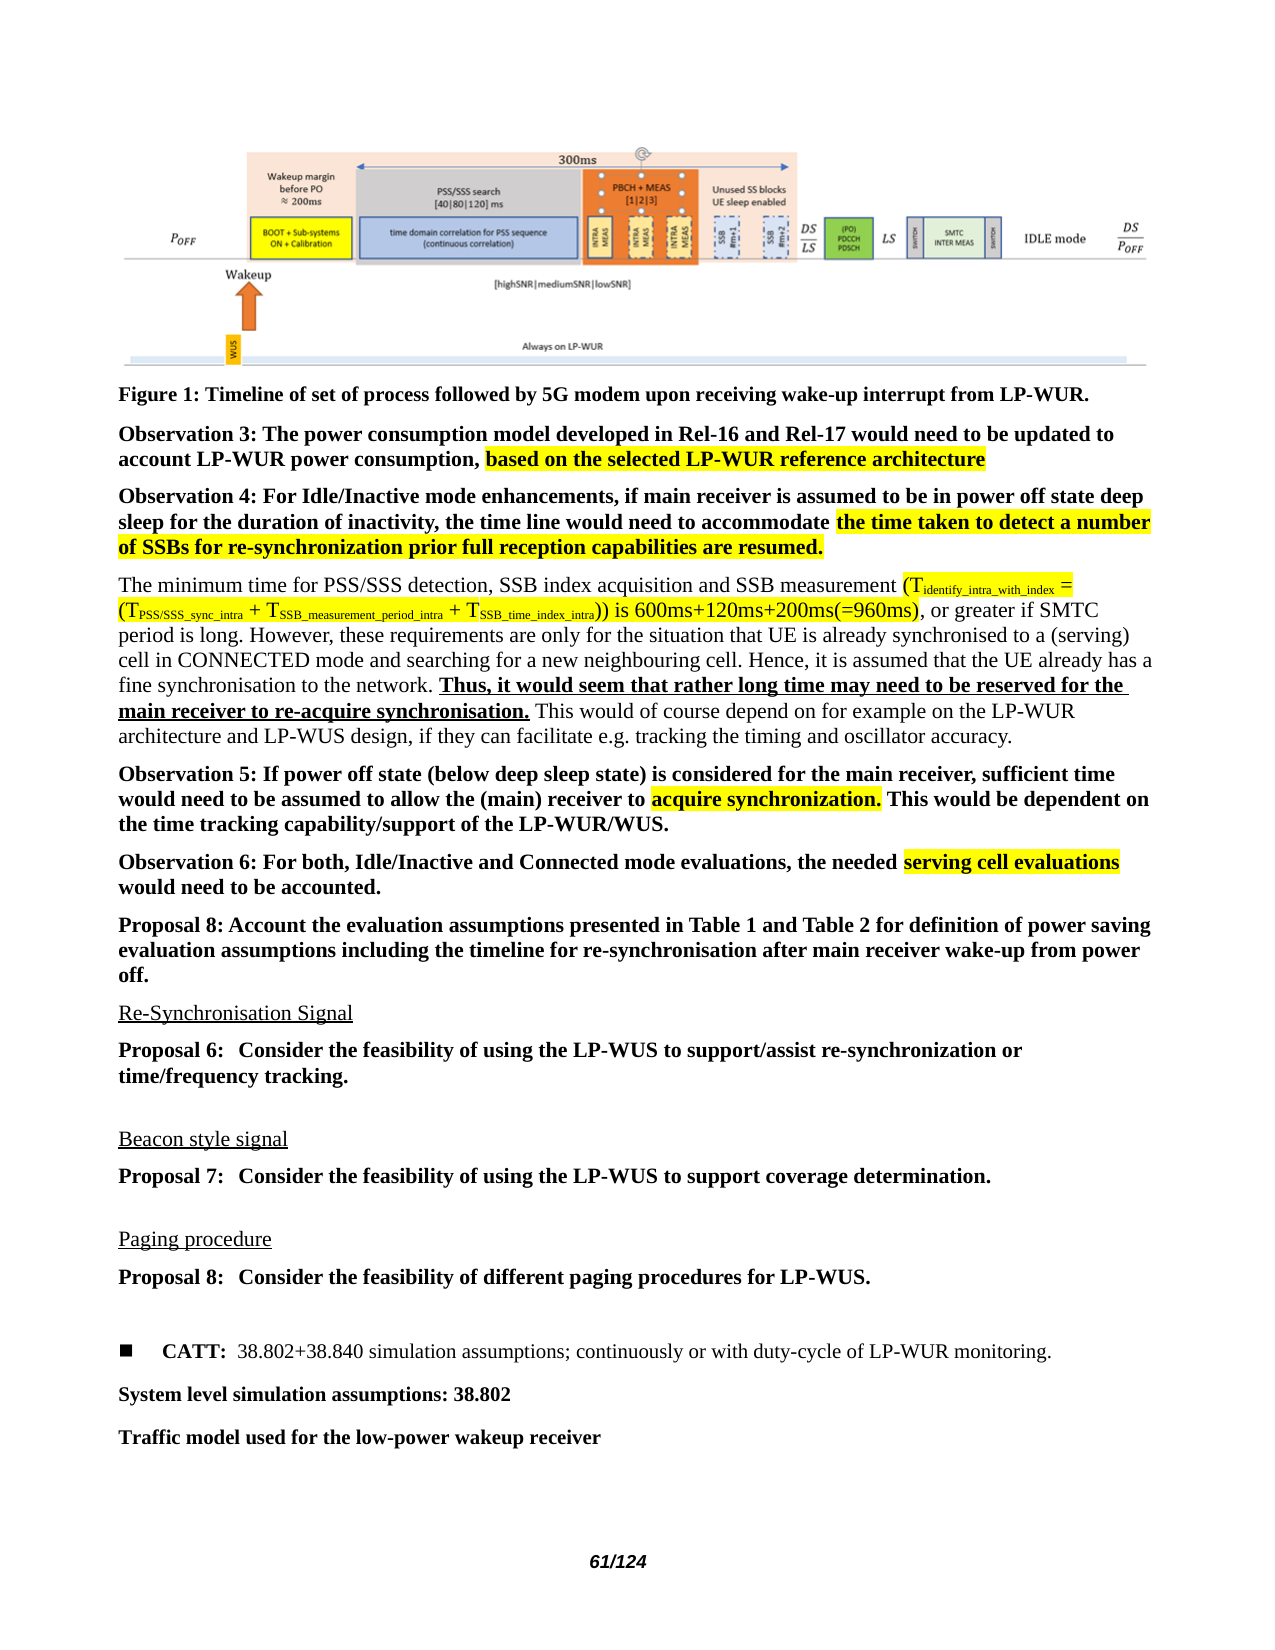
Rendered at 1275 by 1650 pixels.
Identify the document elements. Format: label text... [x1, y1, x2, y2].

text Observation 5: If power off state (below deep sleep state) is considered for the main receiver, sufficient time would need to be assumed to allow the (main) receiver to acquire synchronization. This would be dependent on the time tracking capability/support of the LP-WUR/WUS. [118, 761, 1157, 836]
text Beacon style signal [118, 1126, 1157, 1151]
text Proposal 8: Account the evaluation assumptions presented in Table 1 and Table 2 for definition of power saving evaluation assumptions including the timeline for re-synchronisation after main receiver wake-up from power off. [118, 912, 1157, 987]
text The minimum time for PSS/SSS detection, SSB index acquisition and SSB measurement (Tidentify_intra_with_index = (TPSS/SSS_sync_intra + TSSB_measurement_period_intra + TSSB_time_index_intra)) is 600ms+120ms+200ms(=960ms), or greater if SMTC period is long. However, these requirements are only for the situation that UE is already synchronised to a (serving) cell in CONNECTED mode and searching for a new neighbouring cell. Hence, it is assumed that the UE already has a fine synchronisation to the network. Thus, it would seem that rather long time may need to be reserved for the main receiver to re-acquire synchronisation. This would of course depend on for example on the LP-WUR architecture and LP-WUS design, if they can facilitate e.g. tracking the timing and oscillator accuracy. [118, 572, 1157, 748]
text Observation 3: The power consumption model developed in Rel-16 and Rel-17 would need to be updated to account LP-WUR power consumption, based on the selected LP-WUR reference architecture [118, 421, 1157, 471]
text Observation 4: For Idle/Inactive mode enhancements, if main receiver is assumed to be in power off state deep sleep for the duration of inactivity, the time line would need to accommodate the time taken to detect a number of SSBs for re-synchronization prior full reception capabilities are resumed. [118, 483, 1157, 559]
picture [118, 147, 1147, 370]
text System level simulation assumptions: 38.802 [118, 1382, 1157, 1406]
text Observation 6: For both, Idle/Inactive and Connected mode evaluations, the needed serving cell evaluations would need to be accounted. [118, 849, 1157, 899]
text Re-Synchronisation Signal [118, 1000, 1157, 1025]
text Traffic model used for the low-power wakeup receiver [118, 1425, 1157, 1449]
text Paging procedure [118, 1226, 1157, 1251]
list CATT: 38.802+38.840 simulation assumptions; continuously or with duty-cycle of LP-WUR monitoring. [118, 1339, 1157, 1363]
